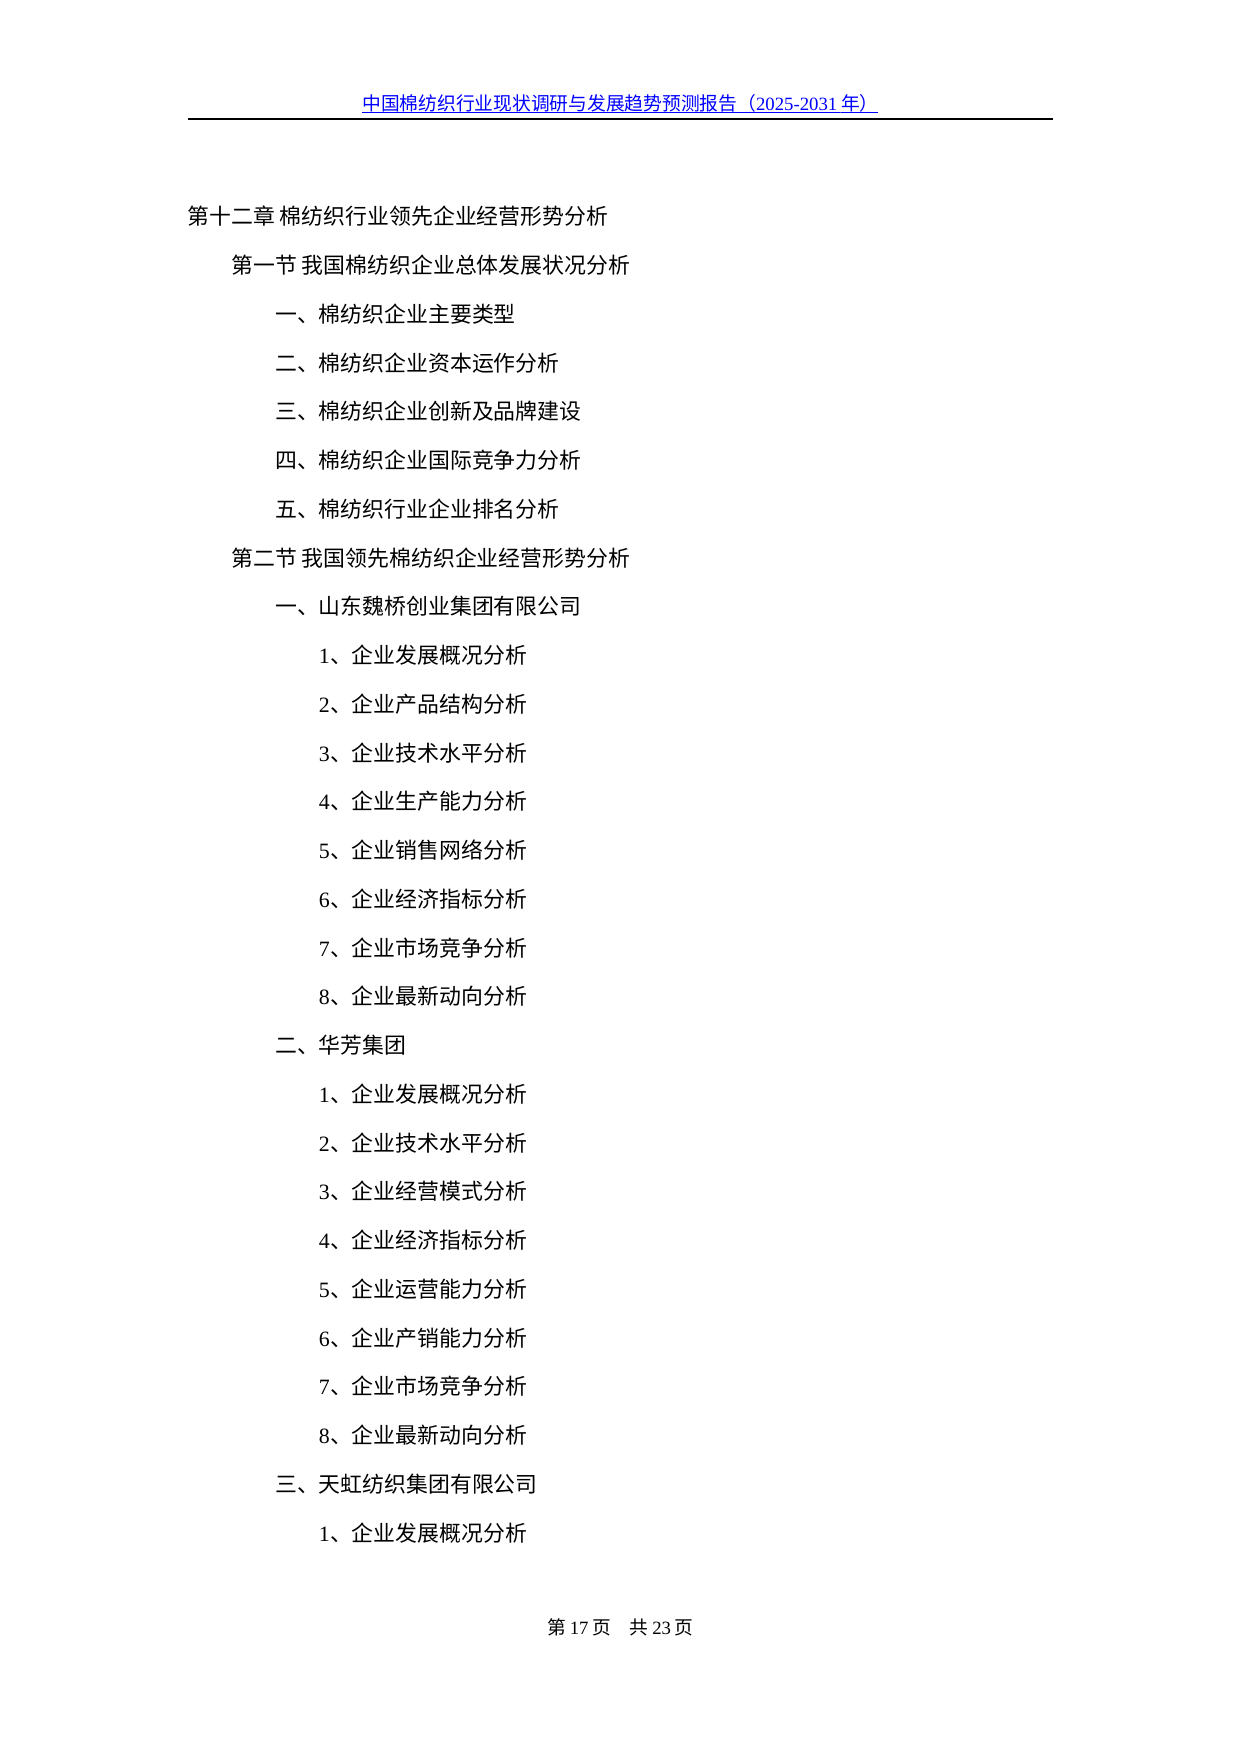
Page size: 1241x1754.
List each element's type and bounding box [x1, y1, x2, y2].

text [187, 150, 1053, 1548]
